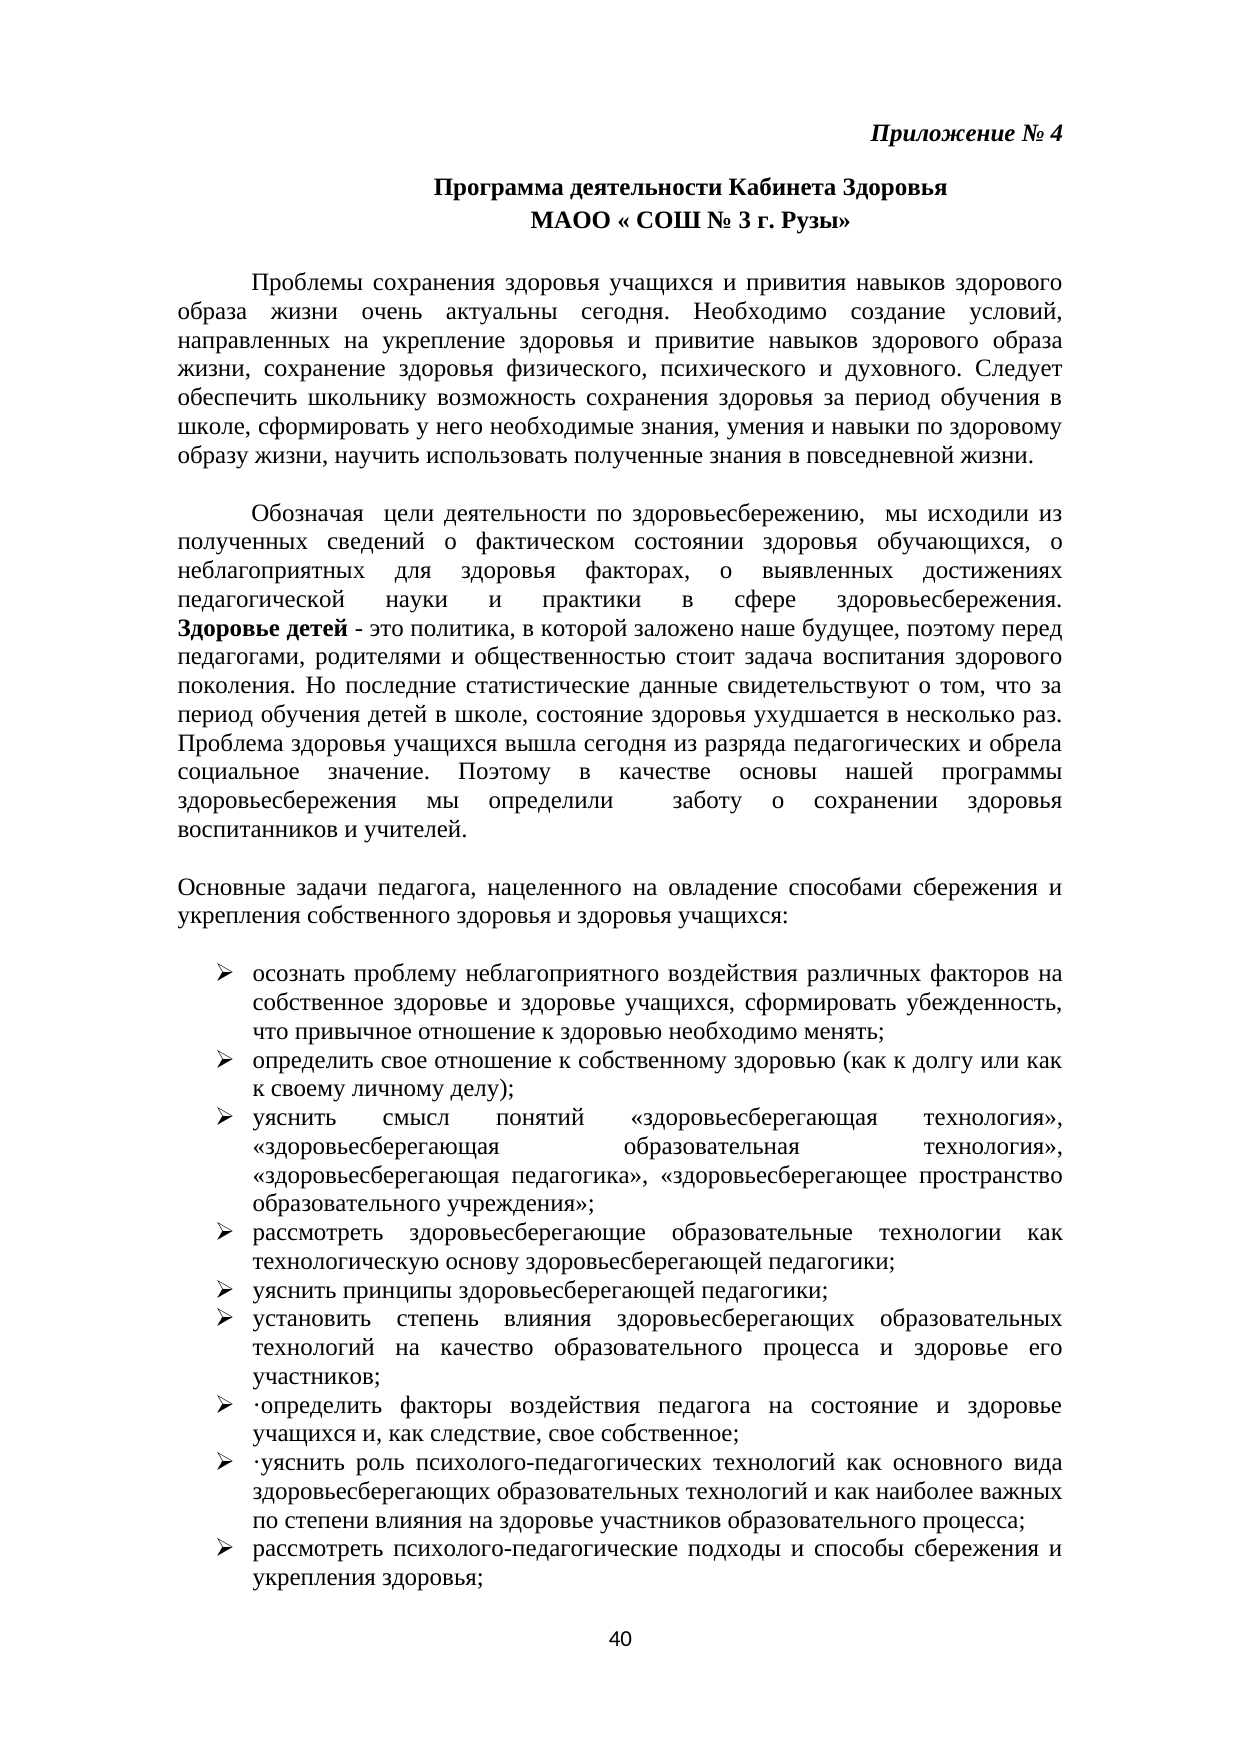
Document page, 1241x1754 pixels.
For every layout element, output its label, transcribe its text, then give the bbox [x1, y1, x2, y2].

list МАОО « СОШ № 3 г. Рузы» [318, 205, 1063, 234]
text Обозначая цели деятельности по здоровьесбережению, мы исходили из полученных сведений о фактическом состоянии здоровья обучающихся, о неблагоприятных для здоровья факторах, о выявленных достижениях педагогической науки и практики в сфере здоровьесбережения. Здоровье детей - это политика, в которой заложено наше будущее, поэтому перед педагогами, родителями и общественностью стоит задача воспитания здорового поколения. Но последние статистические данные свидетельствуют о том, что за период обучения детей в школе, состояние здоровья ухудшается в несколько раз. Проблема здоровья учащихся вышла сегодня из разряда педагогических и обрела социальное значение. Поэтому в качестве основы нашей программы здоровьесбережения мы определили заботу о сохранении здоровья воспитанников и учителей. [177, 498, 1063, 843]
text Основные задачи педагога, нацеленного на овладение способами сбережения и укрепления собственного здоровья и здоровья учащихся: [177, 872, 1063, 929]
list уяснить смысл понятий «здоровьесберегающая технология», «здоровьесберегающая образовательная технология», «здоровьесберегающая педагогика», «здоровьесберегающее пространство образовательного учреждения»; [215, 1102, 1063, 1217]
list установить степень влияния здоровьесберегающих образовательных технологий на качество образовательного процесса и здоровье его участников; [215, 1303, 1063, 1390]
list ·определить факторы воздействия педагога на состояние и здоровье учащихся и, как следствие, свое собственное; [215, 1390, 1063, 1447]
list определить свое отношение к собственному здоровью (как к долгу или как к своему личному делу); [215, 1045, 1063, 1102]
list рассмотреть психолого-педагогические подходы и способы сбережения и укрепления здоровья; [215, 1533, 1063, 1591]
list осознать проблему неблагоприятного воздействия различных факторов на собственное здоровье и здоровье учащихся, сформировать убежденность, что привычное отношение к здоровью необходимо менять; [215, 958, 1063, 1045]
list ·уяснить роль психолого-педагогических технологий как основного вида здоровьесберегающих образовательных технологий и как наиболее важных по степени влияния на здоровье участников образовательного процесса; [215, 1447, 1063, 1533]
list Программа деятельности Кабинета Здоровья [318, 172, 1063, 201]
list уяснить принципы здоровьесберегающей педагогики; [215, 1275, 1063, 1303]
list рассмотреть здоровьесберегающие образовательные технологии как технологическую основу здоровьесберегающей педагогики; [215, 1217, 1063, 1275]
text Проблемы сохранения здоровья учащихся и привития навыков здорового образа жизни очень актуальны сегодня. Необходимо создание условий, направленных на укрепление здоровья и привитие навыков здорового образа жизни, сохранение здоровья физического, психического и духовного. Следует обеспечить школьнику возможность сохранения здоровья за период обучения в школе, сформировать у него необходимые знания, умения и навыки по здоровому образу жизни, научить использовать полученные знания в повседневной жизни. [177, 267, 1063, 468]
text Приложение № 4 [177, 118, 1063, 147]
